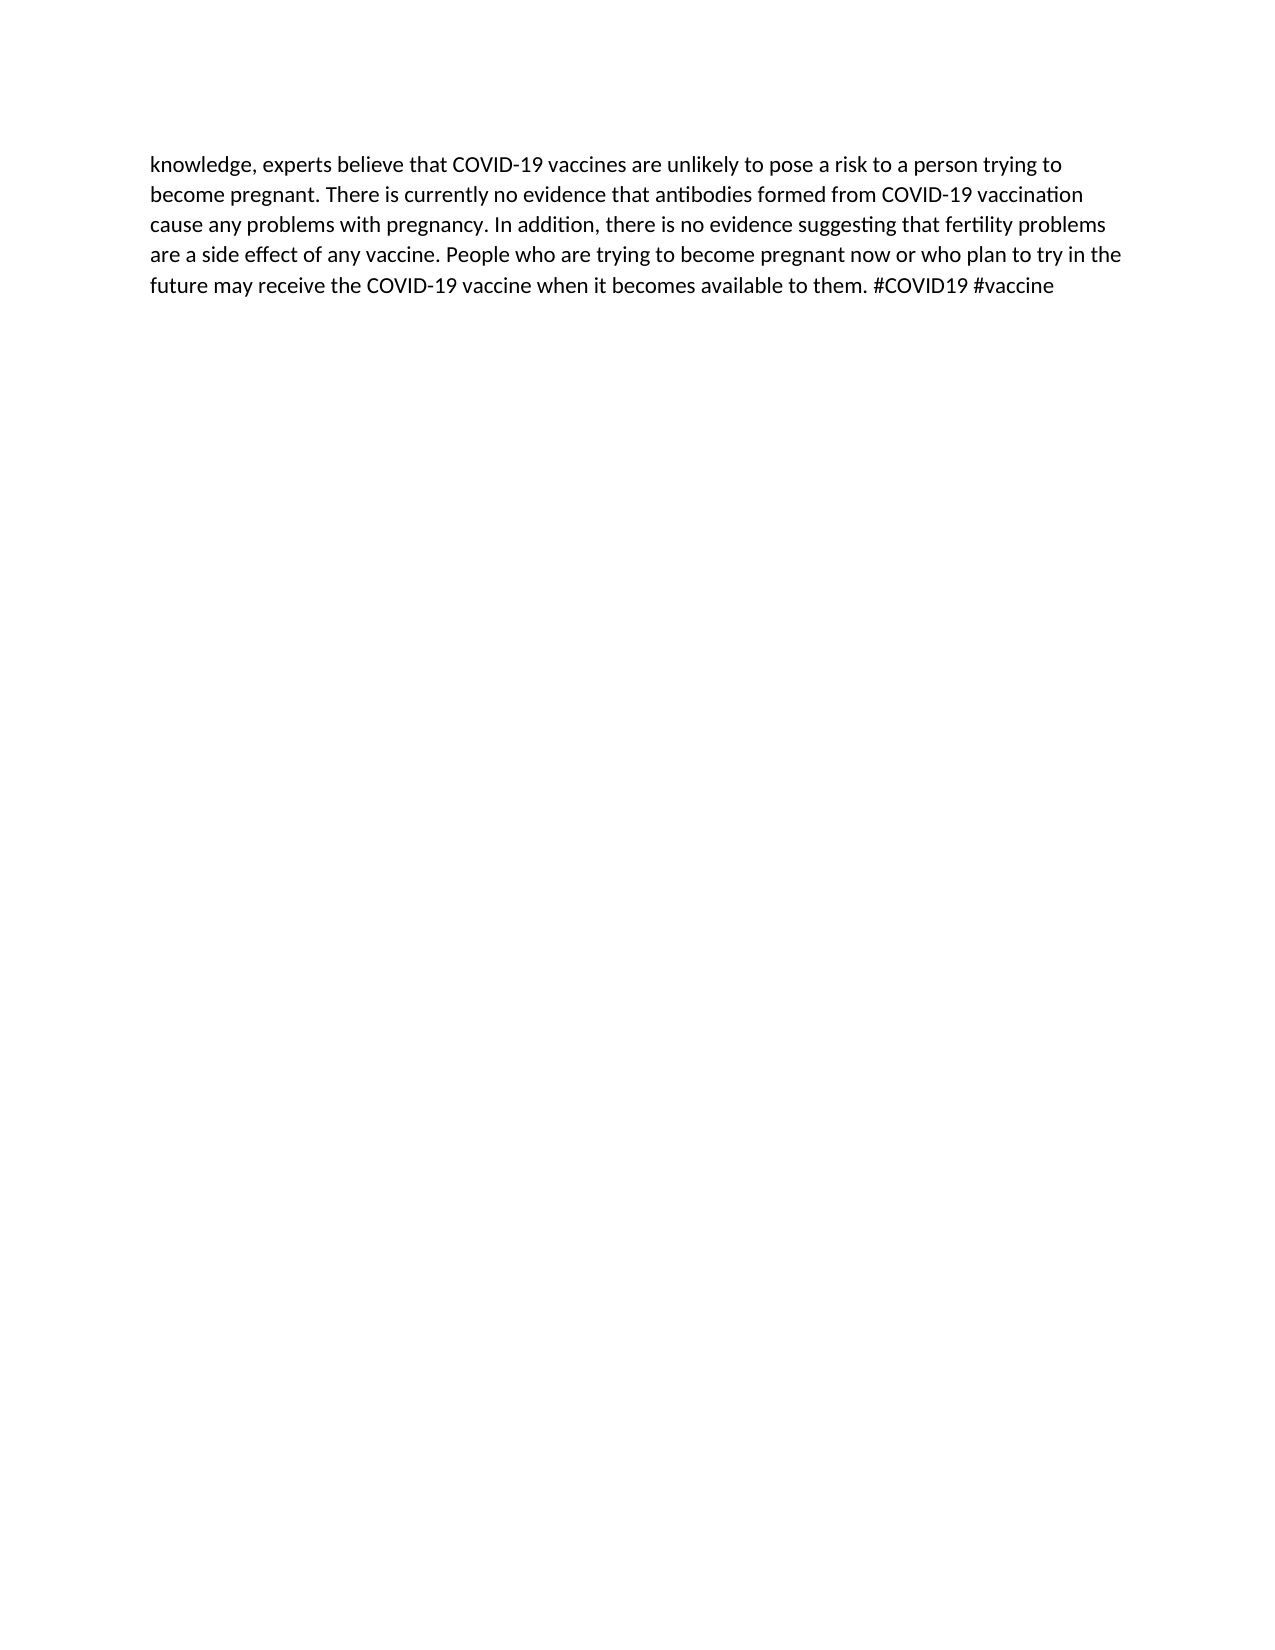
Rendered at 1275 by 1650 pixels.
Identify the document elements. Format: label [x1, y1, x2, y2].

text [150, 150, 1125, 299]
